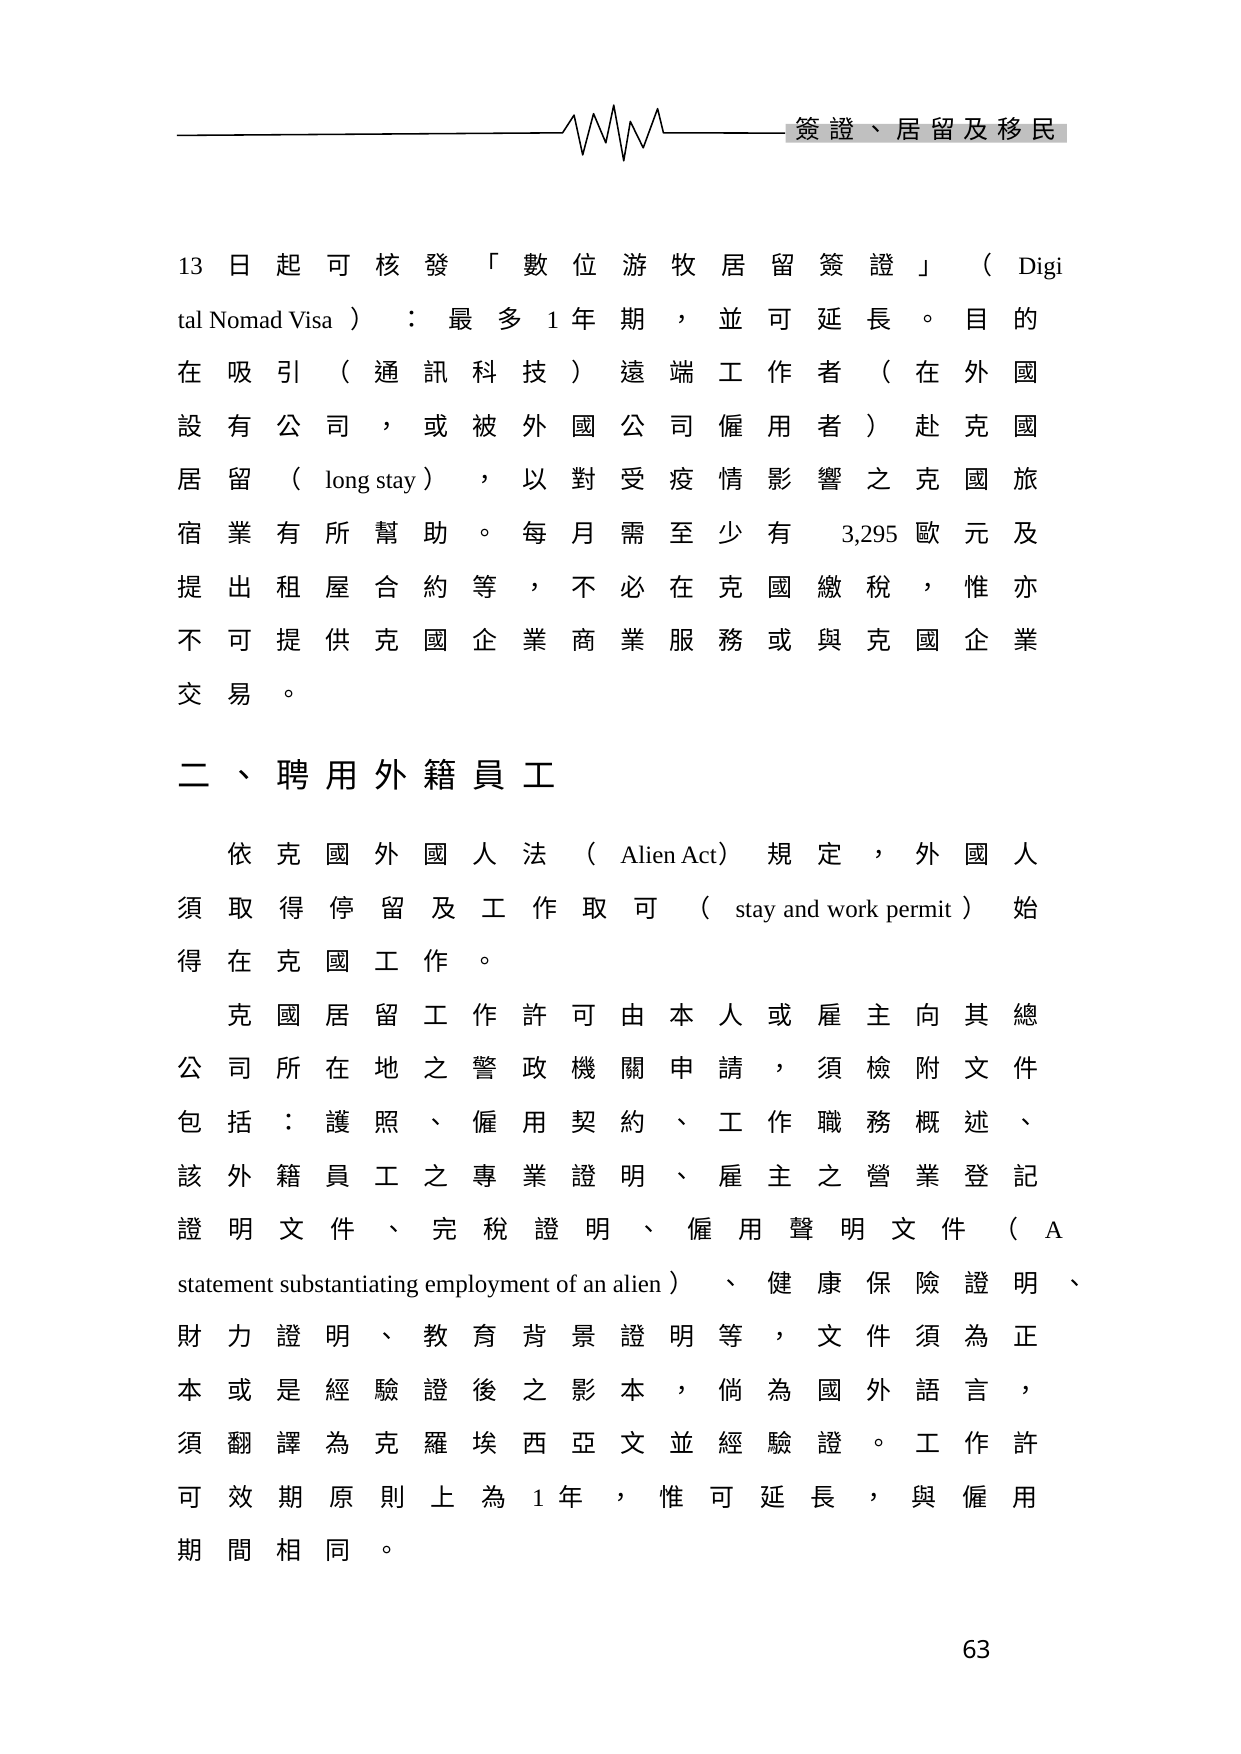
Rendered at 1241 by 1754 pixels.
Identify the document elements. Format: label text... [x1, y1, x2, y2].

text 二、聘用外籍員工 [178, 746, 1063, 799]
text 克國居留工作許可由本人或雇主向其總公司所在地之警政機關申請，須檢附文件包括：護照、僱用契約、工作職務概述、該外籍員工之專業證明、雇主之營業登記證明文件、完稅證明、僱用聲明文件（A statement substantiating employment of an alien）、健康保險證明、財力證明、教育背景證明等，文件須為正本或是經驗證後之影本，倘為國外語言，須翻譯為克羅埃西亞文並經驗證。工作許可效期原則上為1年，惟可延長，與僱用期間相同。 [178, 987, 1063, 1576]
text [178, 237, 1063, 719]
text 依克國外國人法（Alien Act）規定，外國人須取得停留及工作取可（stay and work permit）始得在克國工作。 [178, 826, 1063, 987]
